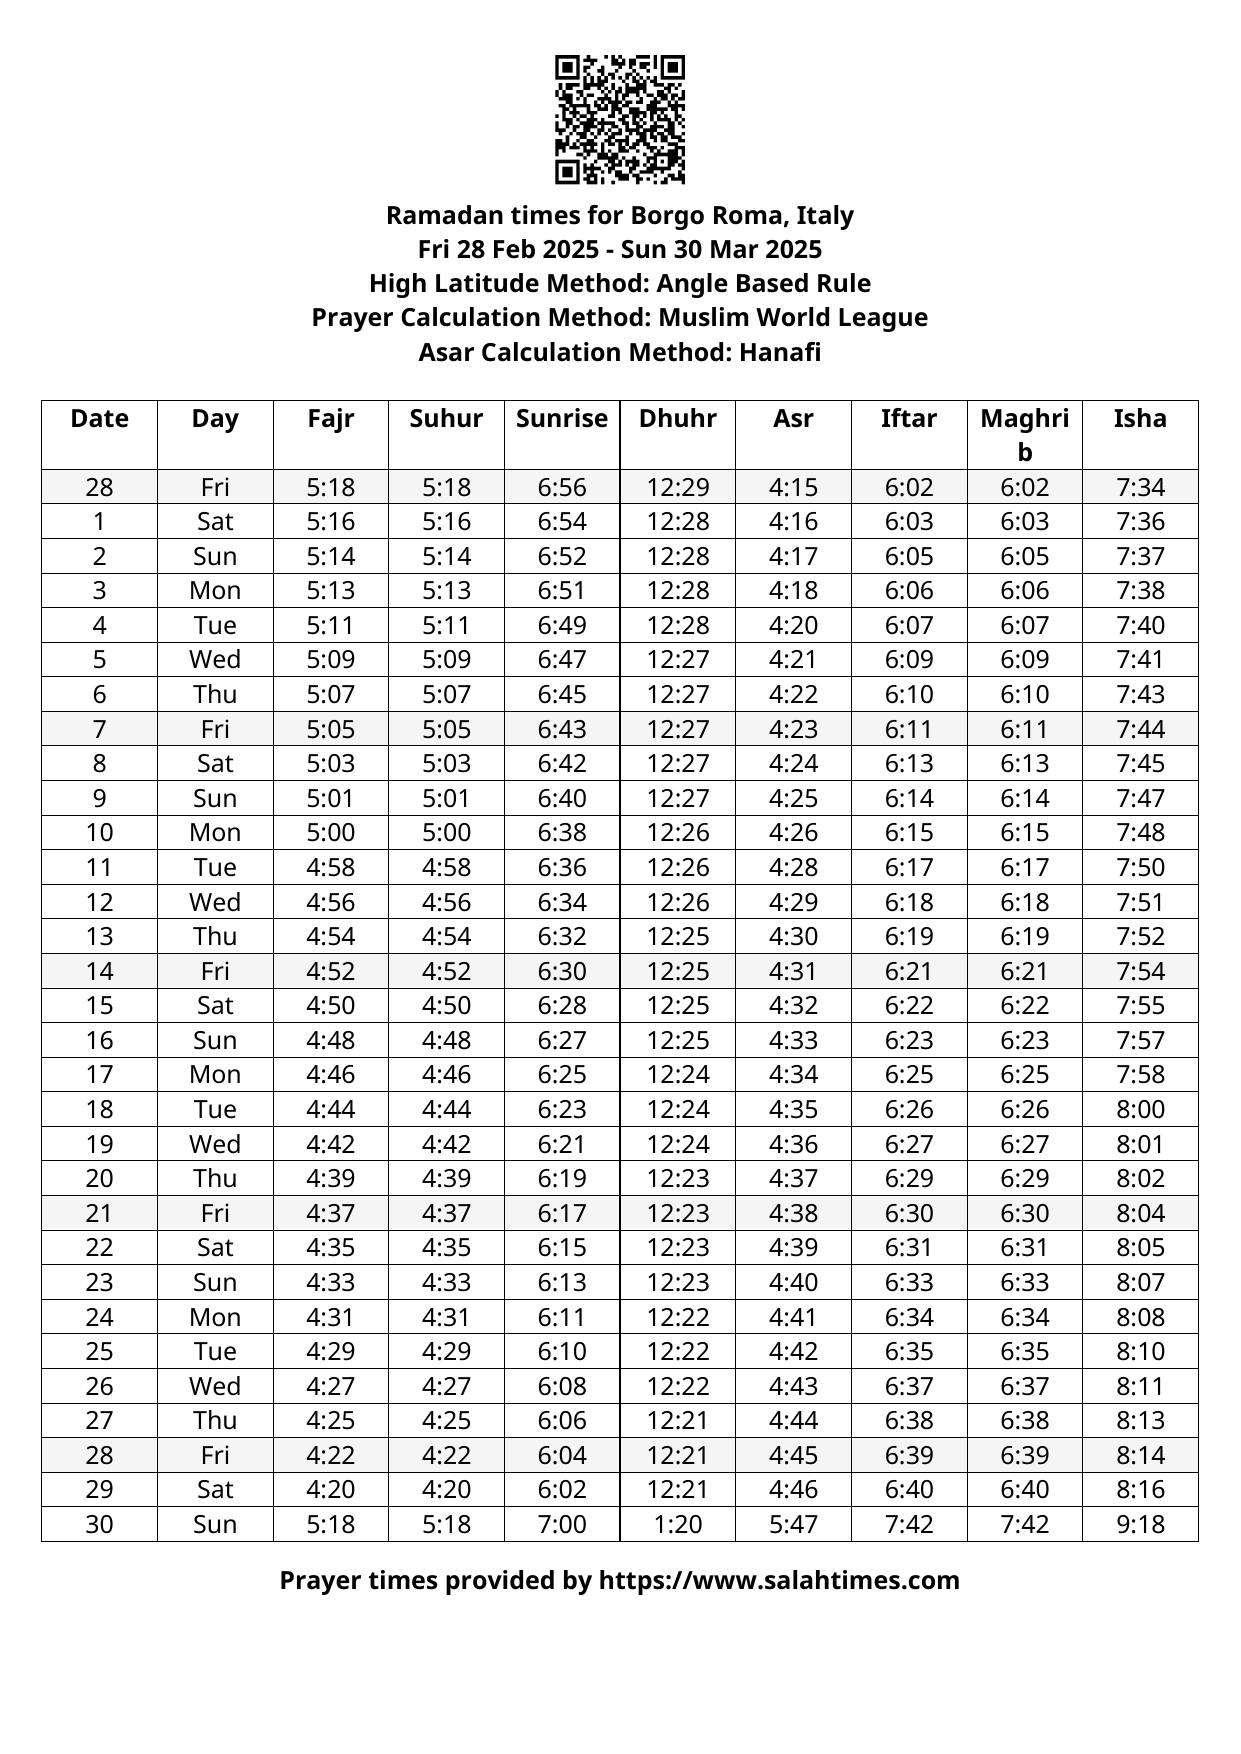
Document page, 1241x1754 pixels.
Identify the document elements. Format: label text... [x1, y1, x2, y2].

table_cell 8:01 [1083, 1127, 1198, 1160]
table_cell 6:07 [968, 608, 1082, 642]
table_cell 6:33 [968, 1265, 1082, 1299]
table_cell 6:06 [505, 1404, 619, 1437]
table_cell 12:25 [621, 1023, 735, 1057]
table_cell 4:25 [274, 1404, 388, 1437]
table_cell 5:03 [389, 746, 504, 780]
table_cell 7:34 [1083, 470, 1198, 503]
table_cell 6:26 [968, 1092, 1082, 1126]
table_cell Mon [158, 574, 273, 607]
table_cell 12:28 [621, 539, 735, 572]
table_cell 5:01 [274, 781, 388, 814]
table_cell 12:24 [621, 1092, 735, 1126]
table_cell 6:02 [505, 1473, 619, 1506]
table_cell 4:37 [389, 1196, 504, 1229]
table_cell 6:30 [505, 954, 619, 987]
table_cell 5:03 [274, 746, 388, 780]
table_cell 6:02 [968, 470, 1082, 503]
table_cell Sat [158, 746, 273, 780]
table_cell 4:26 [736, 816, 851, 849]
table_cell Mon [158, 1058, 273, 1091]
table_cell 6:10 [968, 677, 1082, 711]
table_cell 4:22 [274, 1438, 388, 1472]
table_cell 6:23 [852, 1023, 967, 1057]
table_cell 6:43 [505, 712, 619, 745]
table_cell 6:28 [505, 989, 619, 1022]
table_cell 4 [42, 608, 157, 642]
table_cell 6:40 [505, 781, 619, 814]
table_cell 4:36 [736, 1127, 851, 1160]
table_cell 6:15 [852, 816, 967, 849]
table_cell 5:00 [274, 816, 388, 849]
table_cell 6:22 [852, 989, 967, 1022]
table_cell 21 [42, 1196, 157, 1229]
table_cell 6:38 [505, 816, 619, 849]
table_cell 5:16 [389, 504, 504, 538]
table_cell 4:17 [736, 539, 851, 572]
table_header Iftar [852, 401, 967, 469]
table_cell 4:24 [736, 746, 851, 780]
table_cell 5:13 [389, 574, 504, 607]
table_cell 7:45 [1083, 746, 1198, 780]
table_cell 7:37 [1083, 539, 1198, 572]
table_cell 4:58 [274, 850, 388, 884]
table_cell 5:18 [274, 1507, 388, 1541]
table_cell 4:50 [389, 989, 504, 1022]
table_cell 6:14 [852, 781, 967, 814]
table_cell Wed [158, 885, 273, 918]
table_cell 6:33 [852, 1265, 967, 1299]
table_cell Sun [158, 1265, 273, 1299]
table_cell 6:11 [505, 1300, 619, 1333]
table_cell 4:43 [736, 1369, 851, 1402]
table_cell 6:49 [505, 608, 619, 642]
table_cell 4:54 [274, 919, 388, 953]
table_cell 8:00 [1083, 1092, 1198, 1126]
text Ramadan times for Borgo Roma, Italy [42, 198, 1198, 232]
table_cell 12:25 [621, 989, 735, 1022]
table_cell 12:28 [621, 504, 735, 538]
table_cell 29 [42, 1473, 157, 1506]
table_cell 1:20 [621, 1507, 735, 1541]
table_cell 6:32 [505, 919, 619, 953]
table_cell 4:27 [389, 1369, 504, 1402]
table_cell 6:36 [505, 850, 619, 884]
table_cell 6:47 [505, 643, 619, 676]
table_cell 7:50 [1083, 850, 1198, 884]
table_cell 7:55 [1083, 989, 1198, 1022]
table_cell 4:20 [736, 608, 851, 642]
table_cell 27 [42, 1404, 157, 1437]
table_cell 5:18 [274, 470, 388, 503]
table_cell 5:11 [389, 608, 504, 642]
table_cell 7:57 [1083, 1023, 1198, 1057]
table_cell 12:27 [621, 643, 735, 676]
table_cell 4:42 [274, 1127, 388, 1160]
table_cell 12:21 [621, 1473, 735, 1506]
table_cell 6:35 [852, 1334, 967, 1368]
table_cell 12:21 [621, 1438, 735, 1472]
table_cell 8:04 [1083, 1196, 1198, 1229]
table_cell 4:52 [274, 954, 388, 987]
table_header Maghrib [968, 401, 1082, 469]
table_cell 12:29 [621, 470, 735, 503]
table_cell 12:23 [621, 1196, 735, 1229]
table_cell 5:01 [389, 781, 504, 814]
table_cell 26 [42, 1369, 157, 1402]
table_cell 4:35 [389, 1231, 504, 1264]
table_cell 5:18 [389, 1507, 504, 1541]
table_cell 8:02 [1083, 1161, 1198, 1195]
table_cell 12:26 [621, 816, 735, 849]
table_cell 4:48 [389, 1023, 504, 1057]
table_cell 4:39 [389, 1161, 504, 1195]
table_cell 12:22 [621, 1369, 735, 1402]
table_cell 6:04 [505, 1438, 619, 1472]
table_cell 7:38 [1083, 574, 1198, 607]
table_cell 5:07 [389, 677, 504, 711]
table_cell 13 [42, 919, 157, 953]
table_cell 4:37 [736, 1161, 851, 1195]
table_cell 6:42 [505, 746, 619, 780]
table_cell 4:25 [389, 1404, 504, 1437]
table_cell 6:17 [852, 850, 967, 884]
table_cell 4:48 [274, 1023, 388, 1057]
table_cell 12:27 [621, 712, 735, 745]
table_cell 6:13 [968, 746, 1082, 780]
table_cell 6:56 [505, 470, 619, 503]
table_cell 6:15 [505, 1231, 619, 1264]
text Asar Calculation Method: Hanafi [42, 334, 1198, 368]
table_cell 7:44 [1083, 712, 1198, 745]
table_cell 8:05 [1083, 1231, 1198, 1264]
table_cell 7:36 [1083, 504, 1198, 538]
text Fri 28 Feb 2025 - Sun 30 Mar 2025 [42, 232, 1198, 266]
table_cell 6:03 [968, 504, 1082, 538]
table_cell 3 [42, 574, 157, 607]
table_cell 6:27 [505, 1023, 619, 1057]
table_cell Thu [158, 677, 273, 711]
table_cell 4:32 [736, 989, 851, 1022]
table_cell 6:39 [852, 1438, 967, 1472]
table_cell Wed [158, 643, 273, 676]
table_cell 6:38 [852, 1404, 967, 1437]
table_cell 4:52 [389, 954, 504, 987]
table_cell 18 [42, 1092, 157, 1126]
table_cell 6:34 [968, 1300, 1082, 1333]
table_cell 6:39 [968, 1438, 1082, 1472]
table_cell 24 [42, 1300, 157, 1333]
table_cell 4:56 [389, 885, 504, 918]
table_cell 4:50 [274, 989, 388, 1022]
table_cell 4:20 [389, 1473, 504, 1506]
table_cell 6:18 [852, 885, 967, 918]
table_cell 6:07 [852, 608, 967, 642]
table_cell 4:39 [736, 1231, 851, 1264]
table_cell 4:33 [736, 1023, 851, 1057]
table_cell 12:28 [621, 608, 735, 642]
table_cell Thu [158, 1404, 273, 1437]
picture [542, 41, 699, 198]
table_cell 28 [42, 470, 157, 503]
table_cell Fri [158, 470, 273, 503]
table_cell Tue [158, 1092, 273, 1126]
table_cell Sat [158, 504, 273, 538]
table_cell Sun [158, 1023, 273, 1057]
table_cell 4:54 [389, 919, 504, 953]
table_cell 6:54 [505, 504, 619, 538]
table_cell Thu [158, 919, 273, 953]
table_cell 6:51 [505, 574, 619, 607]
table_cell 25 [42, 1334, 157, 1368]
table_cell 5:00 [389, 816, 504, 849]
table_cell 4:28 [736, 850, 851, 884]
table_cell 6:21 [968, 954, 1082, 987]
table_cell 6:17 [505, 1196, 619, 1229]
table_cell 5:14 [274, 539, 388, 572]
table_cell 6 [42, 677, 157, 711]
table_cell Fri [158, 954, 273, 987]
table_cell 5:18 [389, 470, 504, 503]
table_header Dhuhr [621, 401, 735, 469]
table_cell Sat [158, 989, 273, 1022]
table_cell 6:45 [505, 677, 619, 711]
table_cell 6:02 [852, 470, 967, 503]
table_cell 6:31 [852, 1231, 967, 1264]
text Prayer Calculation Method: Muslim World League [42, 300, 1198, 334]
table_cell 12:27 [621, 781, 735, 814]
table_cell 1 [42, 504, 157, 538]
table_cell 6:27 [968, 1127, 1082, 1160]
table_cell 4:35 [274, 1231, 388, 1264]
table_cell Sun [158, 539, 273, 572]
table_cell Tue [158, 1334, 273, 1368]
table_cell 4:30 [736, 919, 851, 953]
table_cell 12:23 [621, 1161, 735, 1195]
table_cell 6:21 [505, 1127, 619, 1160]
table_cell 6:19 [505, 1161, 619, 1195]
table_cell Mon [158, 1300, 273, 1333]
table_cell 4:23 [736, 712, 851, 745]
table_cell 7:43 [1083, 677, 1198, 711]
table_cell 4:56 [274, 885, 388, 918]
table_cell 4:25 [736, 781, 851, 814]
table_cell 5:16 [274, 504, 388, 538]
table_cell 4:46 [389, 1058, 504, 1091]
table_cell 6:15 [968, 816, 1082, 849]
table_cell 5:05 [274, 712, 388, 745]
table_cell 4:15 [736, 470, 851, 503]
table_cell 12:25 [621, 919, 735, 953]
table_cell 7:54 [1083, 954, 1198, 987]
table_cell 6:06 [852, 574, 967, 607]
text High Latitude Method: Angle Based Rule [42, 266, 1198, 300]
table_cell 6:52 [505, 539, 619, 572]
table_header Asr [736, 401, 851, 469]
table_cell 4:29 [736, 885, 851, 918]
table_cell Sat [158, 1231, 273, 1264]
table_cell 12:27 [621, 677, 735, 711]
table_cell 6:37 [968, 1369, 1082, 1402]
table_cell 6:13 [505, 1265, 619, 1299]
table_cell 8 [42, 746, 157, 780]
table_cell 6:03 [852, 504, 967, 538]
table_cell 6:23 [968, 1023, 1082, 1057]
table_cell Sun [158, 1507, 273, 1541]
table_cell 4:22 [389, 1438, 504, 1472]
table_cell 4:38 [736, 1196, 851, 1229]
table_cell 4:46 [274, 1058, 388, 1091]
table_cell 12:21 [621, 1404, 735, 1437]
table_cell 12:28 [621, 574, 735, 607]
table_cell 6:37 [852, 1369, 967, 1402]
table_cell 4:39 [274, 1161, 388, 1195]
table_cell Fri [158, 1438, 273, 1472]
table_cell 5:09 [274, 643, 388, 676]
table_cell 4:35 [736, 1092, 851, 1126]
table_cell 19 [42, 1127, 157, 1160]
table_cell 6:29 [852, 1161, 967, 1195]
table_cell Wed [158, 1127, 273, 1160]
table_cell 8:11 [1083, 1369, 1198, 1402]
table_cell 12:24 [621, 1058, 735, 1091]
table_cell 8:13 [1083, 1404, 1198, 1437]
table_cell 12:27 [621, 746, 735, 780]
table_cell 4:45 [736, 1438, 851, 1472]
table_cell 4:21 [736, 643, 851, 676]
table_cell 9:18 [1083, 1507, 1198, 1541]
table_cell 6:29 [968, 1161, 1082, 1195]
table_cell 5:14 [389, 539, 504, 572]
table_cell 7 [42, 712, 157, 745]
table_cell 4:22 [736, 677, 851, 711]
table_cell Wed [158, 1369, 273, 1402]
table_cell 4:29 [389, 1334, 504, 1368]
table_cell 7:48 [1083, 816, 1198, 849]
table_cell 4:31 [389, 1300, 504, 1333]
table_cell 8:14 [1083, 1438, 1198, 1472]
text Prayer times provided by https://www.salahtimes.com [42, 1563, 1198, 1597]
table_cell 6:31 [968, 1231, 1082, 1264]
table_cell 4:44 [736, 1404, 851, 1437]
table_cell 6:18 [968, 885, 1082, 918]
table_cell 4:34 [736, 1058, 851, 1091]
table_cell 8:16 [1083, 1473, 1198, 1506]
table_header Date [42, 401, 157, 469]
table_cell 6:14 [968, 781, 1082, 814]
table_cell 6:40 [852, 1473, 967, 1506]
table_cell 5:09 [389, 643, 504, 676]
table_cell 10 [42, 816, 157, 849]
table_cell 6:10 [505, 1334, 619, 1368]
table_cell 5:47 [736, 1507, 851, 1541]
table_cell Mon [158, 816, 273, 849]
table_cell 6:23 [505, 1092, 619, 1126]
table_cell 4:16 [736, 504, 851, 538]
table_cell 6:27 [852, 1127, 967, 1160]
table_cell 6:21 [852, 954, 967, 987]
table_cell 4:29 [274, 1334, 388, 1368]
table_cell 6:11 [968, 712, 1082, 745]
table_cell 7:42 [968, 1507, 1082, 1541]
table_cell 6:25 [852, 1058, 967, 1091]
table_cell 6:10 [852, 677, 967, 711]
table_cell 7:40 [1083, 608, 1198, 642]
table_cell 6:09 [852, 643, 967, 676]
table_cell 4:44 [389, 1092, 504, 1126]
table_cell 4:58 [389, 850, 504, 884]
table_cell 5:05 [389, 712, 504, 745]
table_cell 4:31 [736, 954, 851, 987]
table_cell 14 [42, 954, 157, 987]
table_cell 4:46 [736, 1473, 851, 1506]
table_cell 8:07 [1083, 1265, 1198, 1299]
table_cell 4:18 [736, 574, 851, 607]
table_cell 4:41 [736, 1300, 851, 1333]
table_cell 15 [42, 989, 157, 1022]
table_cell 4:33 [389, 1265, 504, 1299]
table_cell 7:58 [1083, 1058, 1198, 1091]
table_cell 7:00 [505, 1507, 619, 1541]
table_cell 20 [42, 1161, 157, 1195]
table_header Isha [1083, 401, 1198, 469]
table_header Suhur [389, 401, 504, 469]
table_cell 23 [42, 1265, 157, 1299]
table_cell Sat [158, 1473, 273, 1506]
table_cell 12:26 [621, 850, 735, 884]
table_cell 7:51 [1083, 885, 1198, 918]
table_cell 28 [42, 1438, 157, 1472]
table_cell 4:40 [736, 1265, 851, 1299]
table_cell 5 [42, 643, 157, 676]
table_cell Fri [158, 1196, 273, 1229]
table_cell 6:05 [968, 539, 1082, 572]
table_cell Fri [158, 712, 273, 745]
table_cell 6:34 [505, 885, 619, 918]
table_cell 12 [42, 885, 157, 918]
table_cell 6:25 [968, 1058, 1082, 1091]
table_header Sunrise [505, 401, 619, 469]
table_cell 6:22 [968, 989, 1082, 1022]
table_cell 12:26 [621, 885, 735, 918]
table_cell 5:07 [274, 677, 388, 711]
table_cell 4:27 [274, 1369, 388, 1402]
table_cell 2 [42, 539, 157, 572]
table_cell 12:23 [621, 1265, 735, 1299]
table_cell Thu [158, 1161, 273, 1195]
table_cell 6:08 [505, 1369, 619, 1402]
table_cell Tue [158, 850, 273, 884]
table_cell 6:09 [968, 643, 1082, 676]
table_cell 4:33 [274, 1265, 388, 1299]
table_cell 7:47 [1083, 781, 1198, 814]
table_cell 5:11 [274, 608, 388, 642]
table_header Fajr [274, 401, 388, 469]
table_cell 9 [42, 781, 157, 814]
table_header Day [158, 401, 273, 469]
table_cell 6:13 [852, 746, 967, 780]
table_cell 6:30 [968, 1196, 1082, 1229]
table_cell 7:42 [852, 1507, 967, 1541]
table_cell 22 [42, 1231, 157, 1264]
table_cell 6:06 [968, 574, 1082, 607]
table_cell Tue [158, 608, 273, 642]
table_cell 6:19 [852, 919, 967, 953]
table_cell 6:38 [968, 1404, 1082, 1437]
table_cell 8:10 [1083, 1334, 1198, 1368]
table_cell 6:35 [968, 1334, 1082, 1368]
table_cell 6:17 [968, 850, 1082, 884]
table_cell 6:11 [852, 712, 967, 745]
table_cell 12:23 [621, 1231, 735, 1264]
table_cell 12:25 [621, 954, 735, 987]
table_cell 6:30 [852, 1196, 967, 1229]
table_cell 16 [42, 1023, 157, 1057]
table_cell 6:19 [968, 919, 1082, 953]
table_cell 6:05 [852, 539, 967, 572]
table_cell 17 [42, 1058, 157, 1091]
table_cell 6:34 [852, 1300, 967, 1333]
table_cell 5:13 [274, 574, 388, 607]
table_cell 7:41 [1083, 643, 1198, 676]
table_cell 12:22 [621, 1300, 735, 1333]
table_cell 4:42 [736, 1334, 851, 1368]
table_cell 6:25 [505, 1058, 619, 1091]
table_cell Sun [158, 781, 273, 814]
table_cell 4:42 [389, 1127, 504, 1160]
table_cell 4:37 [274, 1196, 388, 1229]
table_cell 12:22 [621, 1334, 735, 1368]
table_cell 7:52 [1083, 919, 1198, 953]
table_cell 6:40 [968, 1473, 1082, 1506]
table_cell 30 [42, 1507, 157, 1541]
table_cell 12:24 [621, 1127, 735, 1160]
table_cell 4:44 [274, 1092, 388, 1126]
table_cell 4:31 [274, 1300, 388, 1333]
table_cell 6:26 [852, 1092, 967, 1126]
table_cell 11 [42, 850, 157, 884]
table_cell 8:08 [1083, 1300, 1198, 1333]
table_cell 4:20 [274, 1473, 388, 1506]
